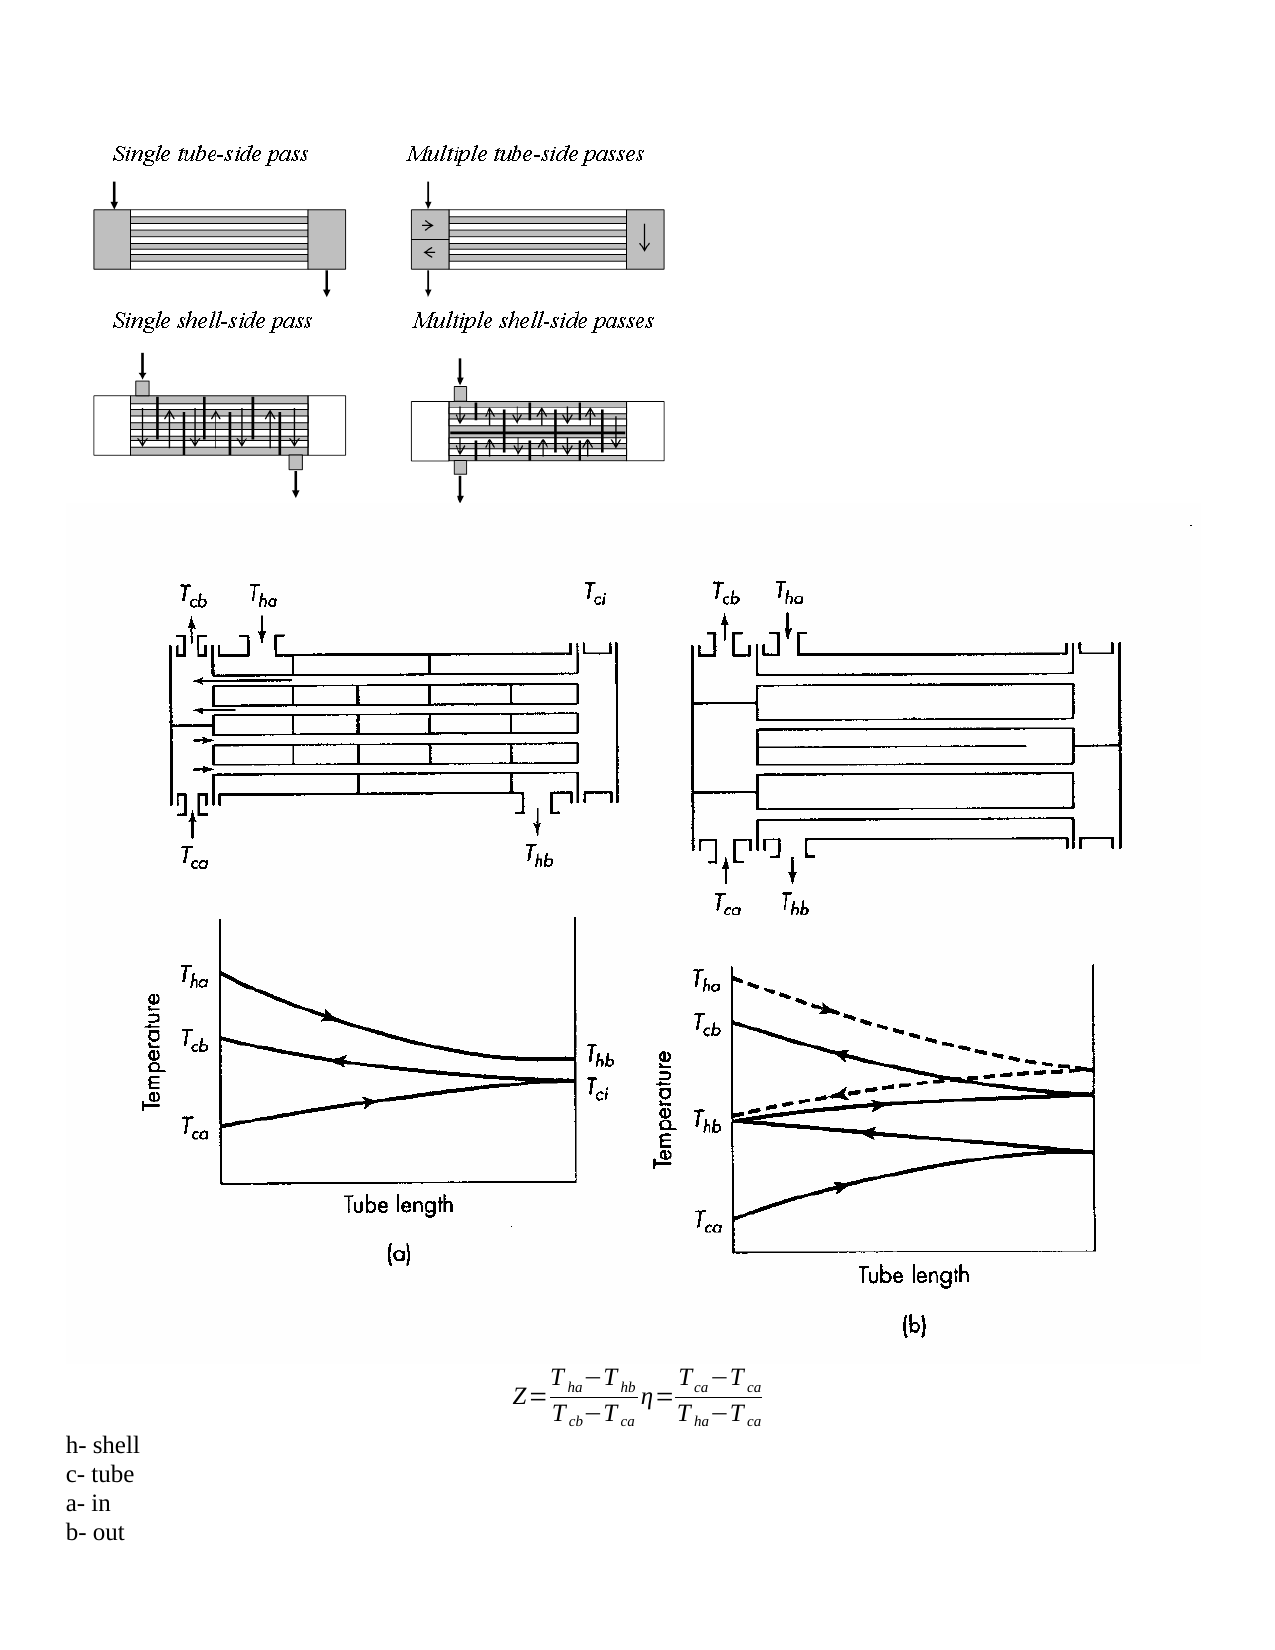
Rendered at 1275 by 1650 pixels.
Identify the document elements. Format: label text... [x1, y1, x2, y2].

text h- shell [66, 1430, 1209, 1459]
picture [65, 85, 1202, 1364]
text c- tube [66, 1459, 1209, 1488]
text a- in [66, 1488, 1209, 1517]
text b- out [66, 1517, 1209, 1545]
